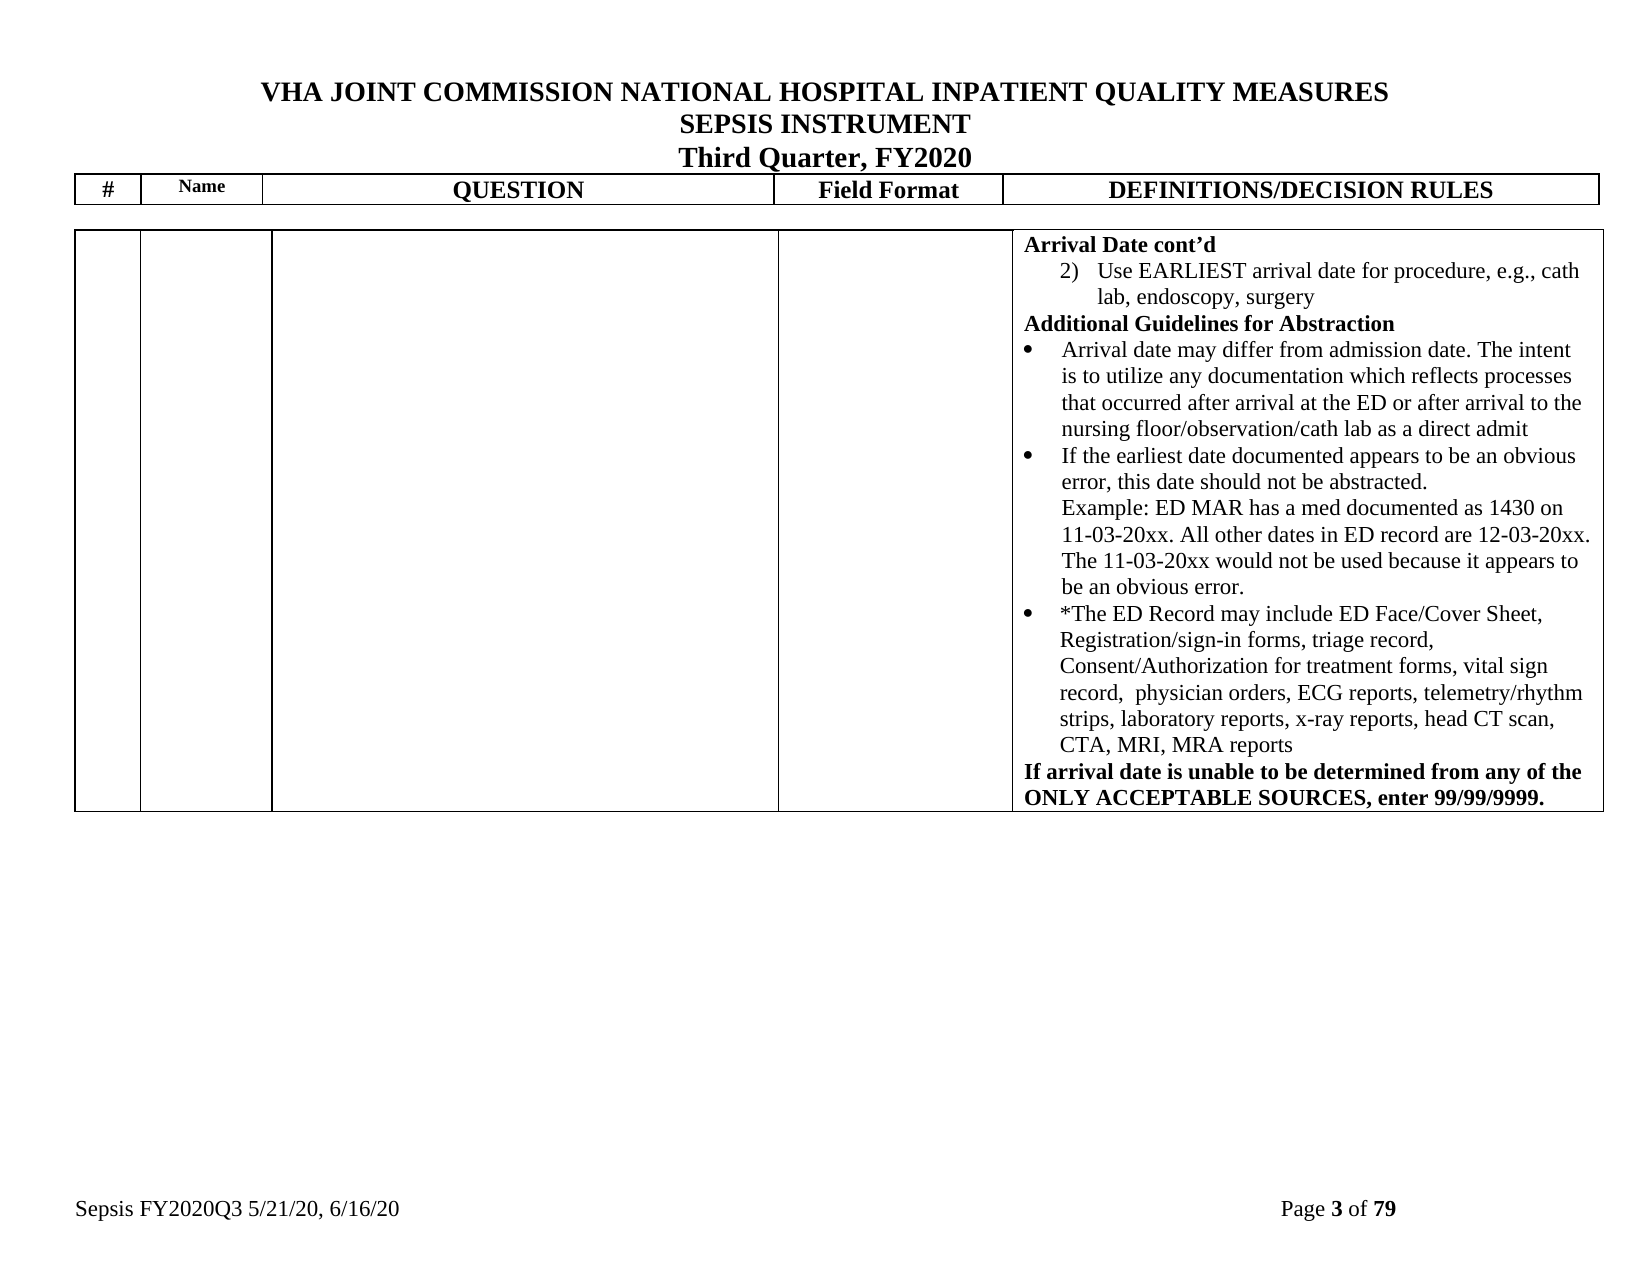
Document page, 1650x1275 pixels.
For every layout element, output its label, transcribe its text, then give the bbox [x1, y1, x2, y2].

table_cell [779, 231, 1012, 811]
table_cell [273, 231, 778, 811]
table_cell Arrival Date cont’d Use EARLIEST arrival date for procedure, e.g., cath lab, endoscopy, surgery Additional Guidelines for Abstraction Arrival date may differ from admission date. The intent is to utilize any documentation which reflects processes that occurred after arrival at the ED or after arrival to the nursing floor/observation/cath lab as a direct admit If the earliest date documented appears to be an obvious error, this date should not be abstracted. Example: ED MAR has a med documented as 1430 on 11-03-20xx. All other dates in ED record are 12-03-20xx. The 11-03-20xx would not be used because it appears to be an obvious error. *The ED Record may include ED Face/Cover Sheet, Registration/sign-in forms, triage record, Consent/Authorization for treatment forms, vital sign record, physician orders, ECG reports, telemetry/rhythm strips, laboratory reports, x-ray reports, head CT scan, CTA, MRI, MRA reports If arrival date is unable to be determined from any of the ONLY ACCEPTABLE SOURCES, enter 99/99/9999. [1013, 230, 1603, 811]
table_cell [76, 231, 140, 811]
table_cell [141, 231, 271, 811]
